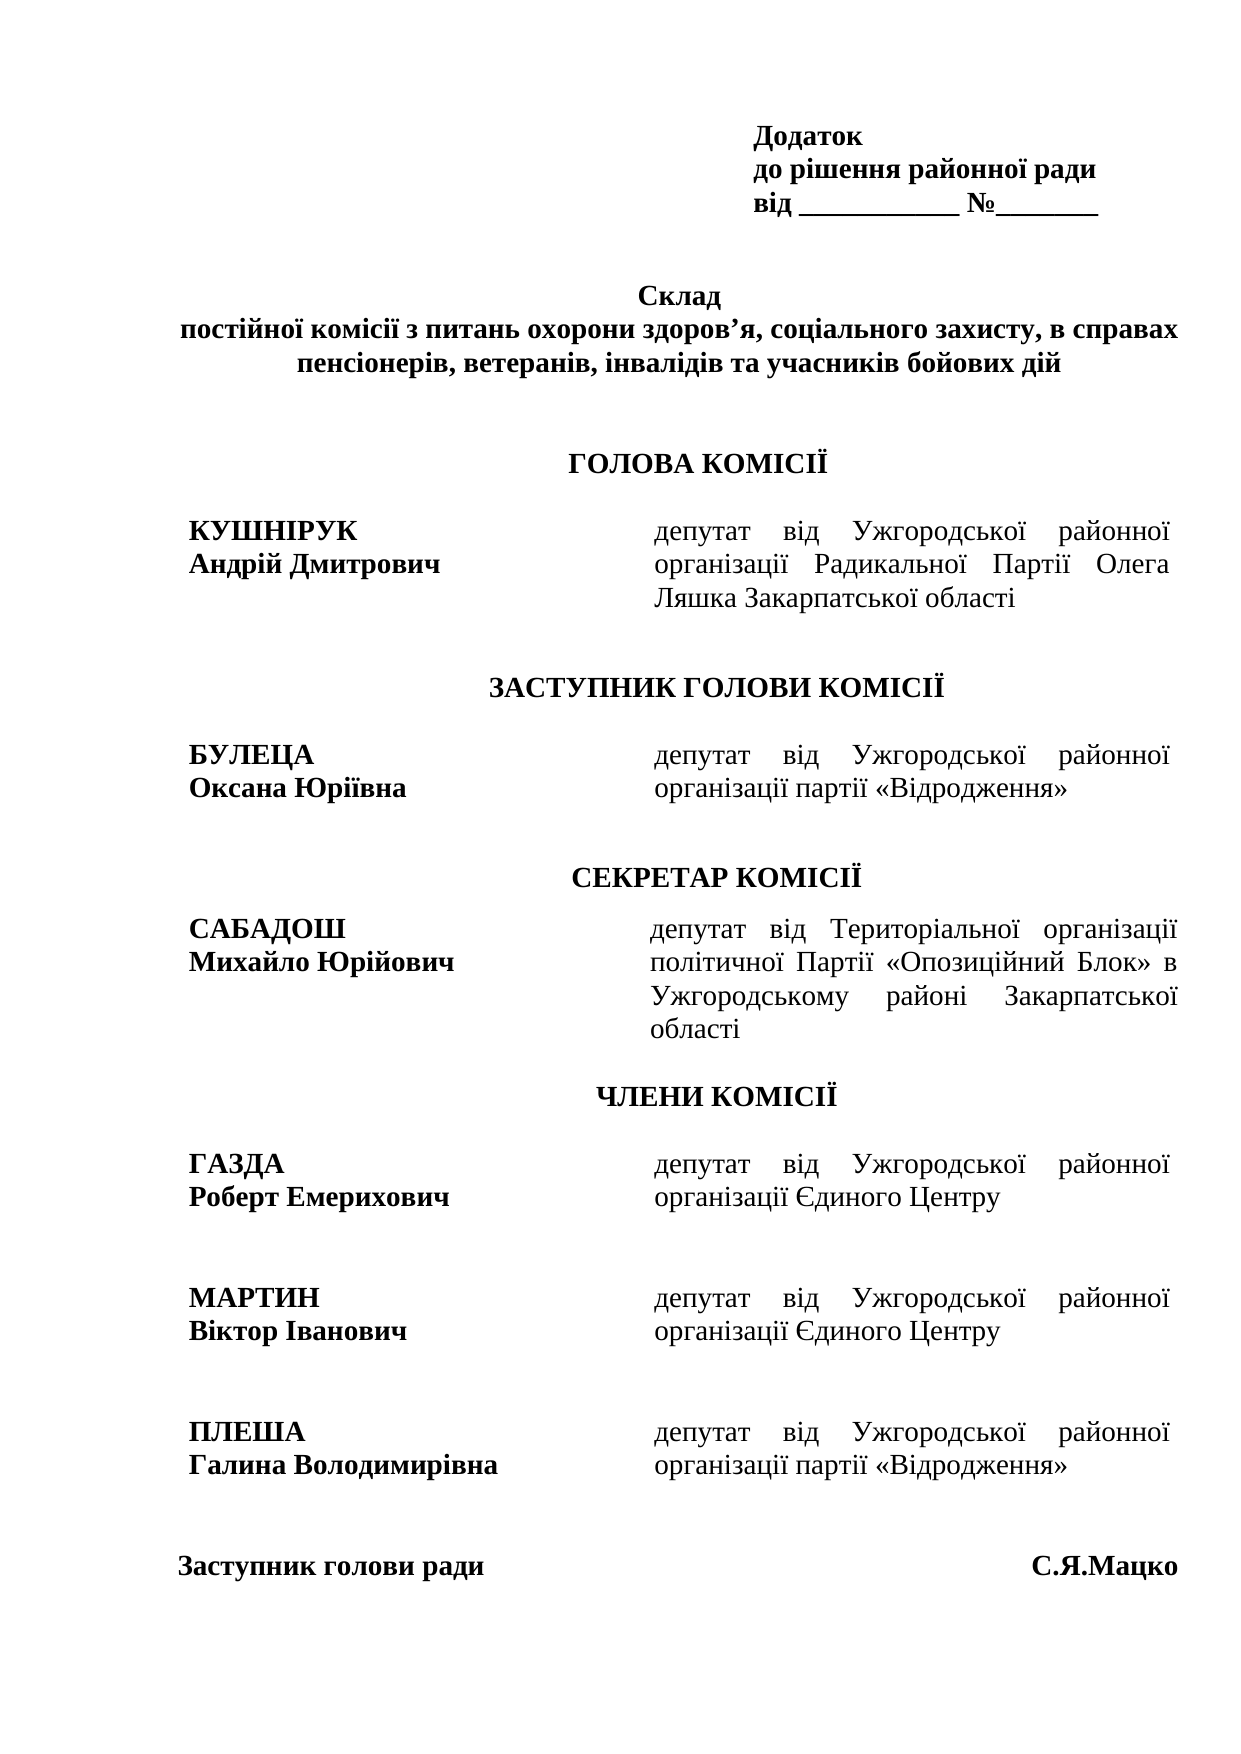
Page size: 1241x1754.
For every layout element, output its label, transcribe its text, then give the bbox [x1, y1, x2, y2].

table_cell ГАЗДА Роберт Емерихович [177, 1146, 643, 1280]
text Склад [177, 278, 1181, 312]
table_cell БУЛЕЦА Оксана Юріївна [177, 737, 643, 860]
table_cell СЕКРЕТАР КОМІСІЇ [177, 860, 1240, 911]
text Заступник голови ради С.Я.Мацко [177, 1548, 1181, 1582]
text до рішення районної ради [753, 152, 1181, 185]
table_cell депутат від Територіальної організації політичної Партії «Опозиційний Блок» в Ужгородському районі Закарпатської області [651, 911, 1189, 1045]
table_cell ЗАСТУПНИК ГОЛОВИ КОМІСІЇ [177, 636, 1240, 737]
text постійної комісії з питань охорони здоров’я, соціального захисту, в справах пенсіонерів, ветеранів, інвалідів та учасників бойових дій [177, 312, 1181, 379]
table_cell депутат від Ужгородської районної організації партії «Відродження» [643, 737, 1181, 860]
text Додаток [753, 118, 1181, 152]
table_cell МАРТИН Віктор Іванович [177, 1280, 643, 1414]
table_cell депутат від Ужгородської районної організації партії «Відродження» [643, 1414, 1181, 1481]
table_cell КУШНІРУК Андрій Дмитрович [177, 513, 643, 636]
table_cell ПЛЕША Галина Володимирівна [177, 1414, 643, 1481]
text від ___________ №_______ [753, 185, 1181, 219]
table_cell депутат від Ужгородської районної організації Радикальної Партії Олега Ляшка Закарпатської області [643, 513, 1181, 636]
table_cell ЧЛЕНИ КОМІСІЇ [177, 1045, 1240, 1146]
table_cell САБАДОШ Михайло Юрійович [177, 911, 651, 1045]
table_cell депутат від Ужгородської районної організації Єдиного Центру [643, 1280, 1181, 1414]
table_cell депутат від Ужгородської районної організації Єдиного Центру [643, 1146, 1181, 1280]
table_header ГОЛОВА КОМІСІЇ [140, 446, 1240, 513]
